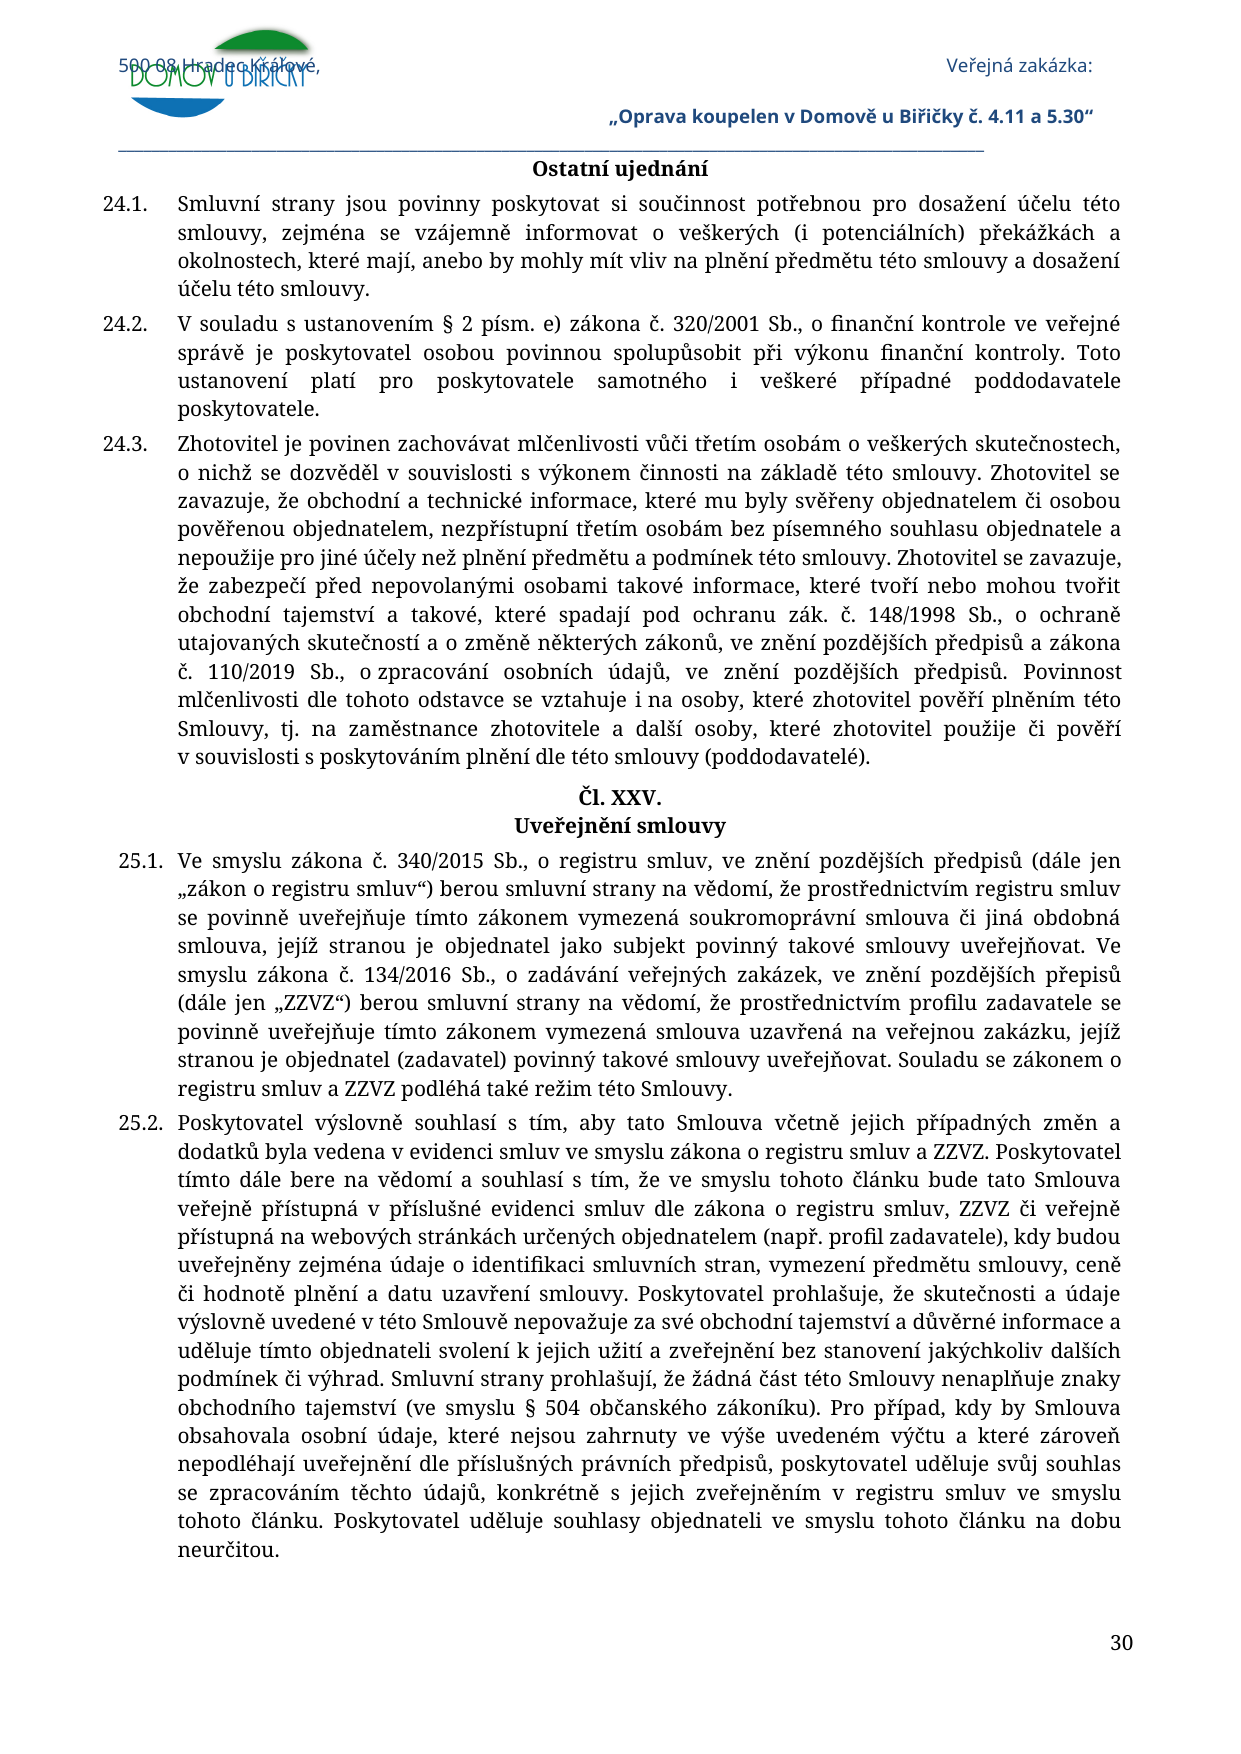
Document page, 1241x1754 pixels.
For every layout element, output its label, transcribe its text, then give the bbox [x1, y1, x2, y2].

list Ve smyslu zákona č. 340/2015 Sb., o registru smluv, ve znění pozdějších předpisů (dále jen „zákon o registru smluv“) berou smluvní strany na vědomí, že prostřednictvím registru smluv se povinně uveřejňuje tímto zákonem vymezená soukromoprávní smlouva či jiná obdobná smlouva, jejíž stranou je objednatel jako subjekt povinný takové smlouvy uveřejňovat. Ve smyslu zákona č. 134/2016 Sb., o zadávání veřejných zakázek, ve znění pozdějších přepisů (dále jen „ZZVZ“) berou smluvní strany na vědomí, že prostřednictvím profilu zadavatele se povinně uveřejňuje tímto zákonem vymezená smlouva uzavřená na veřejnou zakázku, jejíž stranou je objednatel (zadavatel) povinný takové smlouvy uveřejňovat. Souladu se zákonem o registru smluv a ZZVZ podléhá také režim této Smlouvy. [118, 846, 1122, 1102]
subtitle Ostatní ujednání [118, 154, 1122, 183]
picture [95, 12, 344, 136]
subtitle Uveřejnění smlouvy [118, 811, 1122, 840]
text Čl. XXV. [118, 783, 1122, 811]
list Poskytovatel výslovně souhlasí s tím, aby tato Smlouva včetně jejich případných změn a dodatků byla vedena v evidenci smluv ve smyslu zákona o registru smluv a ZZVZ. Poskytovatel tímto dále bere na vědomí a souhlasí s tím, že ve smyslu tohoto článku bude tato Smlouva veřejně přístupná v příslušné evidenci smluv dle zákona o registru smluv, ZZVZ či veřejně přístupná na webových stránkách určených objednatelem (např. profil zadavatele), kdy budou uveřejněny zejména údaje o identifikaci smluvních stran, vymezení předmětu smlouvy, ceně či hodnotě plnění a datu uzavření smlouvy. Poskytovatel prohlašuje, že skutečnosti a údaje výslovně uvedené v této Smlouvě nepovažuje za své obchodní tajemství a důvěrné informace a uděluje tímto objednateli svolení k jejich užití a zveřejnění bez stanovení jakýchkoliv dalších podmínek či výhrad. Smluvní strany prohlašují, že žádná část této Smlouvy nenaplňuje znaky obchodního tajemství (ve smyslu § 504 občanského zákoníku). Pro případ, kdy by Smlouva obsahovala osobní údaje, které nejsou zahrnuty ve výše uvedeném výčtu a které zároveň nepodléhají uveřejnění dle příslušných právních předpisů, poskytovatel uděluje svůj souhlas se zpracováním těchto údajů, konkrétně s jejich zveřejněním v registru smluv ve smyslu tohoto článku. Poskytovatel uděluje souhlasy objednateli ve smyslu tohoto článku na dobu neurčitou. [118, 1108, 1122, 1563]
list Zhotovitel je povinen zachovávat mlčenlivosti vůči třetím osobám o veškerých skutečnostech, o nichž se dozvěděl v souvislosti s výkonem činnosti na základě této smlouvy. Zhotovitel se zavazuje, že obchodní a technické informace, které mu byly svěřeny objednatelem či osobou pověřenou objednatelem, nezpřístupní třetím osobám bez písemného souhlasu objednatele a nepoužije pro jiné účely než plnění předmětu a podmínek této smlouvy. Zhotovitel se zavazuje, že zabezpečí před nepovolanými osobami takové informace, které tvoří nebo mohou tvořit obchodní tajemství a takové, které spadají pod ochranu zák. č. 148/1998 Sb., o ochraně utajovaných skutečností a o změně některých zákonů, ve znění pozdějších předpisů a zákona č. 110/2019 Sb., o zpracování osobních údajů, ve znění pozdějších předpisů. Povinnost mlčenlivosti dle tohoto odstavce se vztahuje i na osoby, které zhotovitel pověří plněním této Smlouvy, tj. na zaměstnance zhotovitele a další osoby, které zhotovitel použije či pověří v souvislosti s poskytováním plnění dle této smlouvy (poddodavatelé). [148, 429, 1122, 771]
list Smluvní strany jsou povinny poskytovat si součinnost potřebnou pro dosažení účelu této smlouvy, zejména se vzájemně informovat o veškerých (i potenciálních) překážkách a okolnostech, které mají, anebo by mohly mít vliv na plnění předmětu této smlouvy a dosažení účelu této smlouvy. [148, 189, 1122, 303]
list V souladu s ustanovením § 2 písm. e) zákona č. 320/2001 Sb., o finanční kontrole ve veřejné správě je poskytovatel osobou povinnou spolupůsobit při výkonu finanční kontroly. Toto ustanovení platí pro poskytovatele samotného i veškeré případné poddodavatele poskytovatele. [148, 309, 1122, 423]
